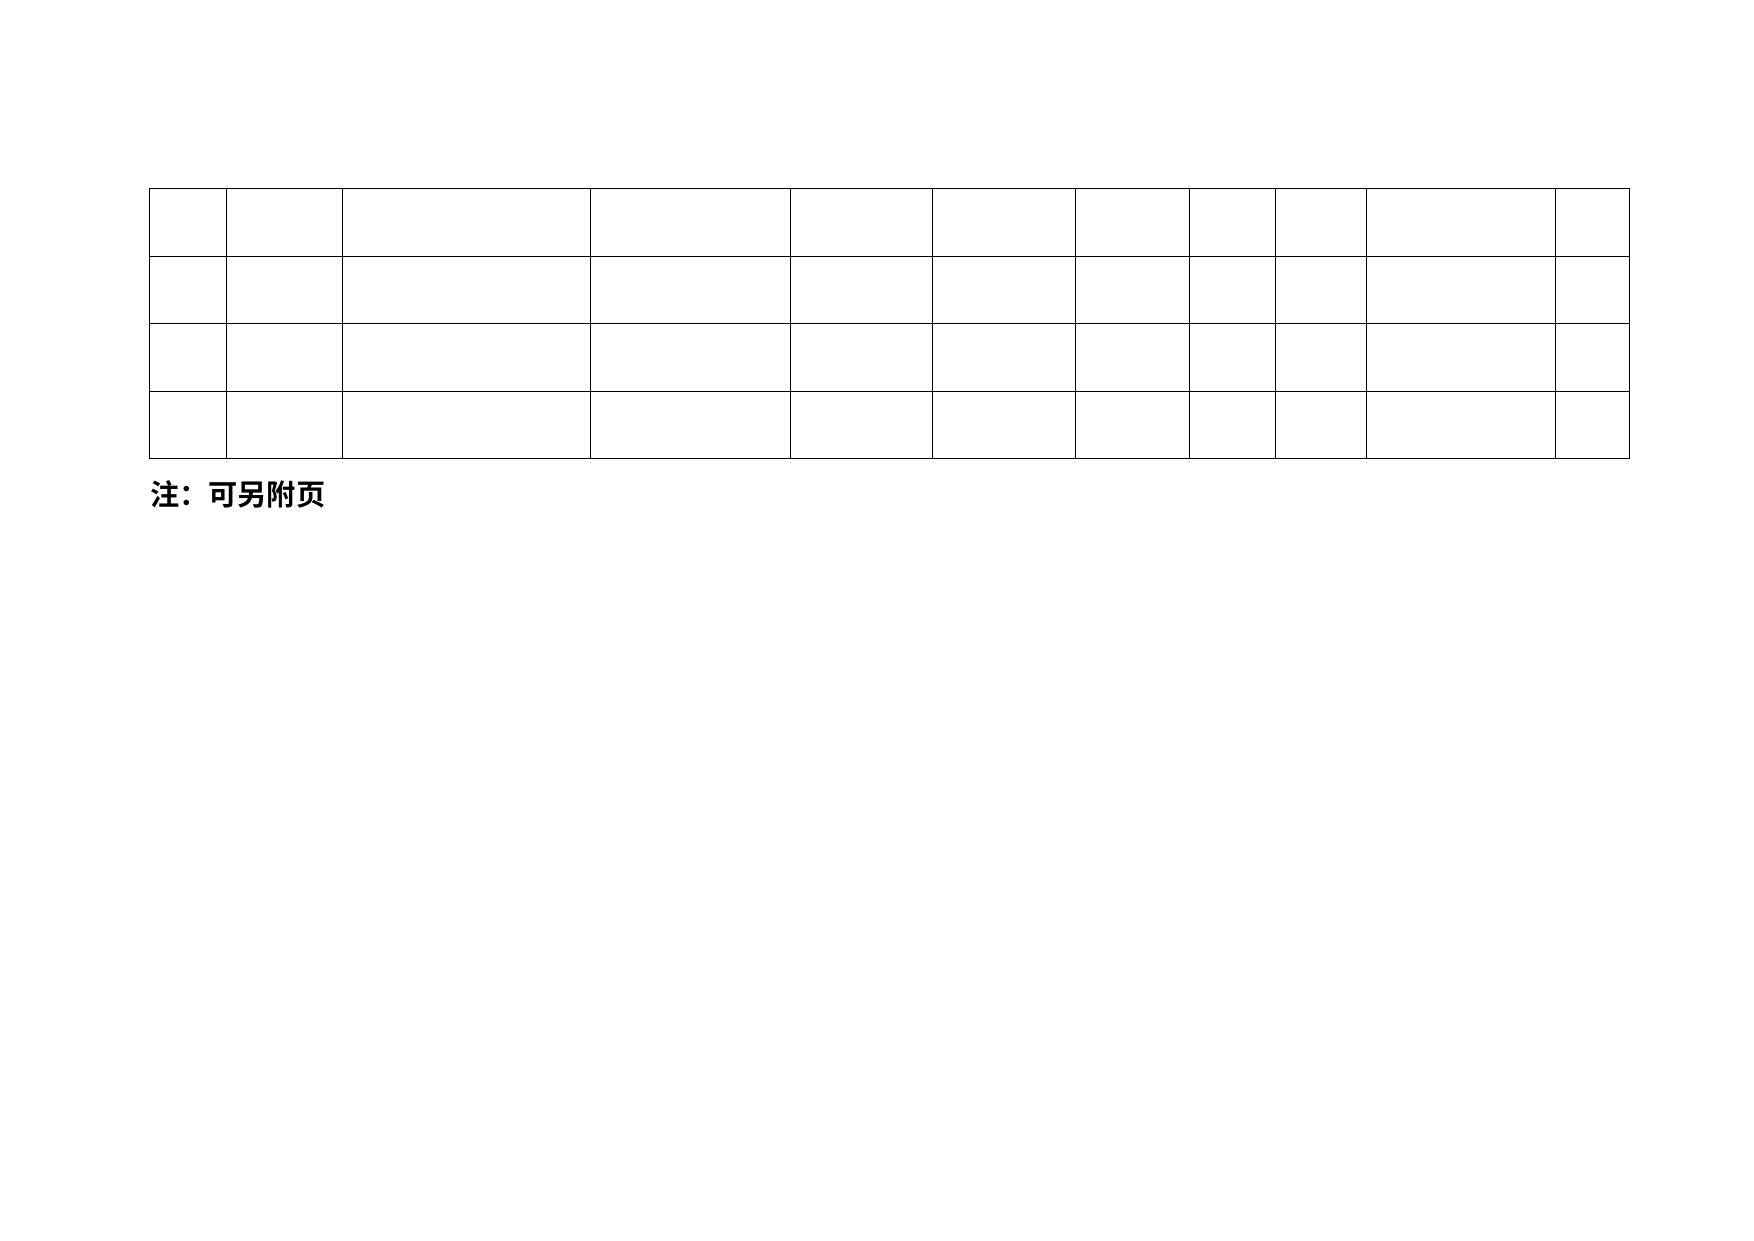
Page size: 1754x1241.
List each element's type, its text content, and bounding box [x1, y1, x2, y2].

text 注：可另附页 [150, 459, 1604, 526]
table_cell [227, 392, 342, 458]
table_cell [343, 324, 590, 391]
table_cell [791, 257, 932, 323]
table_cell [591, 324, 790, 391]
table_cell [227, 324, 342, 391]
table_cell [1367, 189, 1555, 256]
table_cell [1556, 257, 1629, 323]
table_cell [1190, 257, 1275, 323]
table_cell [1076, 189, 1189, 256]
table_cell [1556, 324, 1629, 391]
table_cell [1076, 257, 1189, 323]
table_cell [1076, 392, 1189, 458]
table_cell [1556, 189, 1629, 256]
table_cell [150, 189, 226, 256]
table_cell [1190, 392, 1275, 458]
table_cell [591, 257, 790, 323]
table_cell [591, 189, 790, 256]
table_cell [791, 189, 932, 256]
table_cell [1076, 324, 1189, 391]
table_cell [343, 257, 590, 323]
table_cell [343, 189, 590, 256]
table_cell [933, 392, 1075, 458]
table_cell [1367, 392, 1555, 458]
table_cell [933, 189, 1075, 256]
table_cell [1190, 189, 1275, 256]
table_cell [791, 324, 932, 391]
table_cell [1190, 324, 1275, 391]
table_cell [227, 257, 342, 323]
table_cell [791, 392, 932, 458]
table_cell [591, 392, 790, 458]
table_cell [1276, 257, 1366, 323]
table_cell [1276, 189, 1366, 256]
table_cell [1367, 257, 1555, 323]
table_cell [933, 257, 1075, 323]
table_cell [1276, 324, 1366, 391]
table_cell [1556, 392, 1629, 458]
table_cell [933, 324, 1075, 391]
table_cell [227, 189, 342, 256]
table_cell [343, 392, 590, 458]
table_cell [1276, 392, 1366, 458]
table_cell [1367, 324, 1555, 391]
table_cell [150, 392, 226, 458]
table_cell [150, 257, 226, 323]
table_cell [150, 324, 226, 391]
